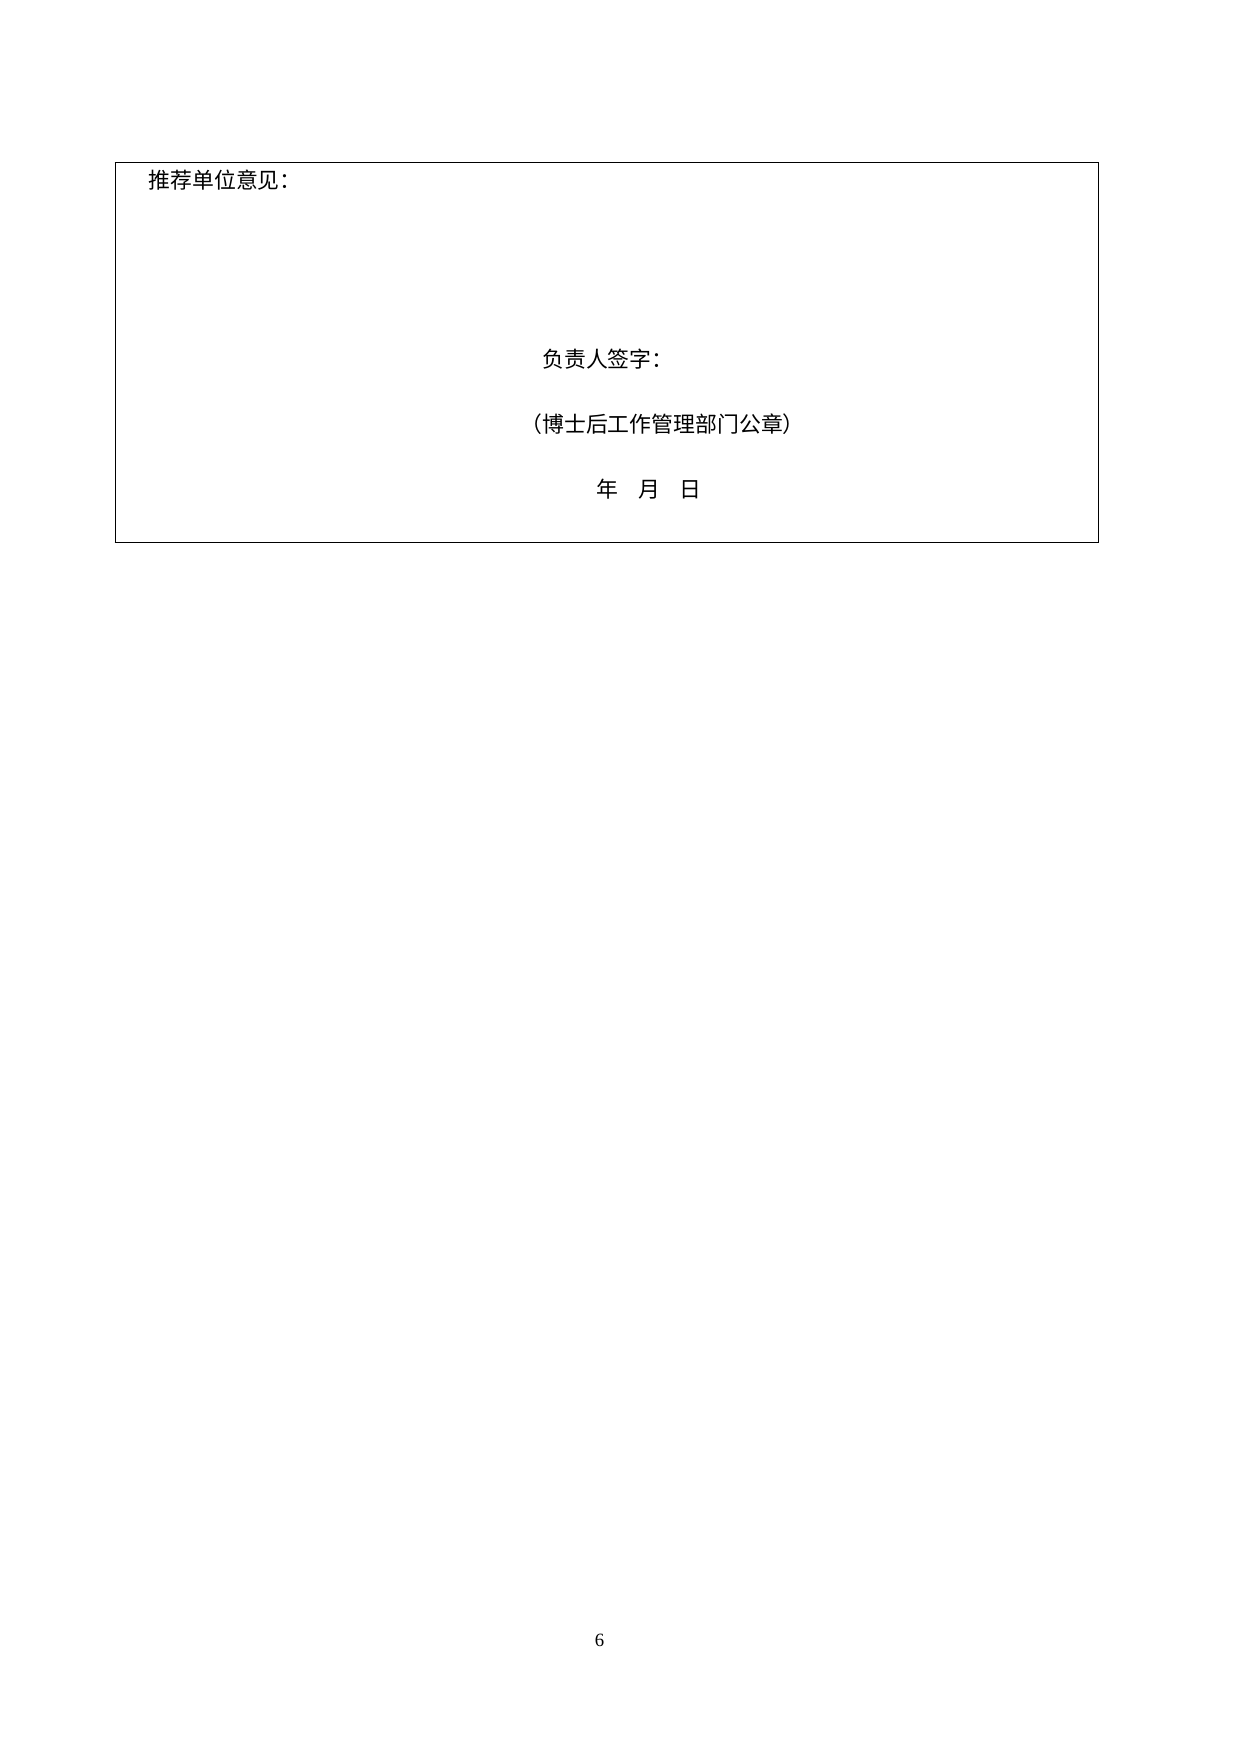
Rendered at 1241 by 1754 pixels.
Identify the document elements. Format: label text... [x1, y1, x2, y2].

table_cell 推荐单位意见： 负责人签字： （博士后工作管理部门公章） 年 月 日 [116, 163, 1098, 542]
